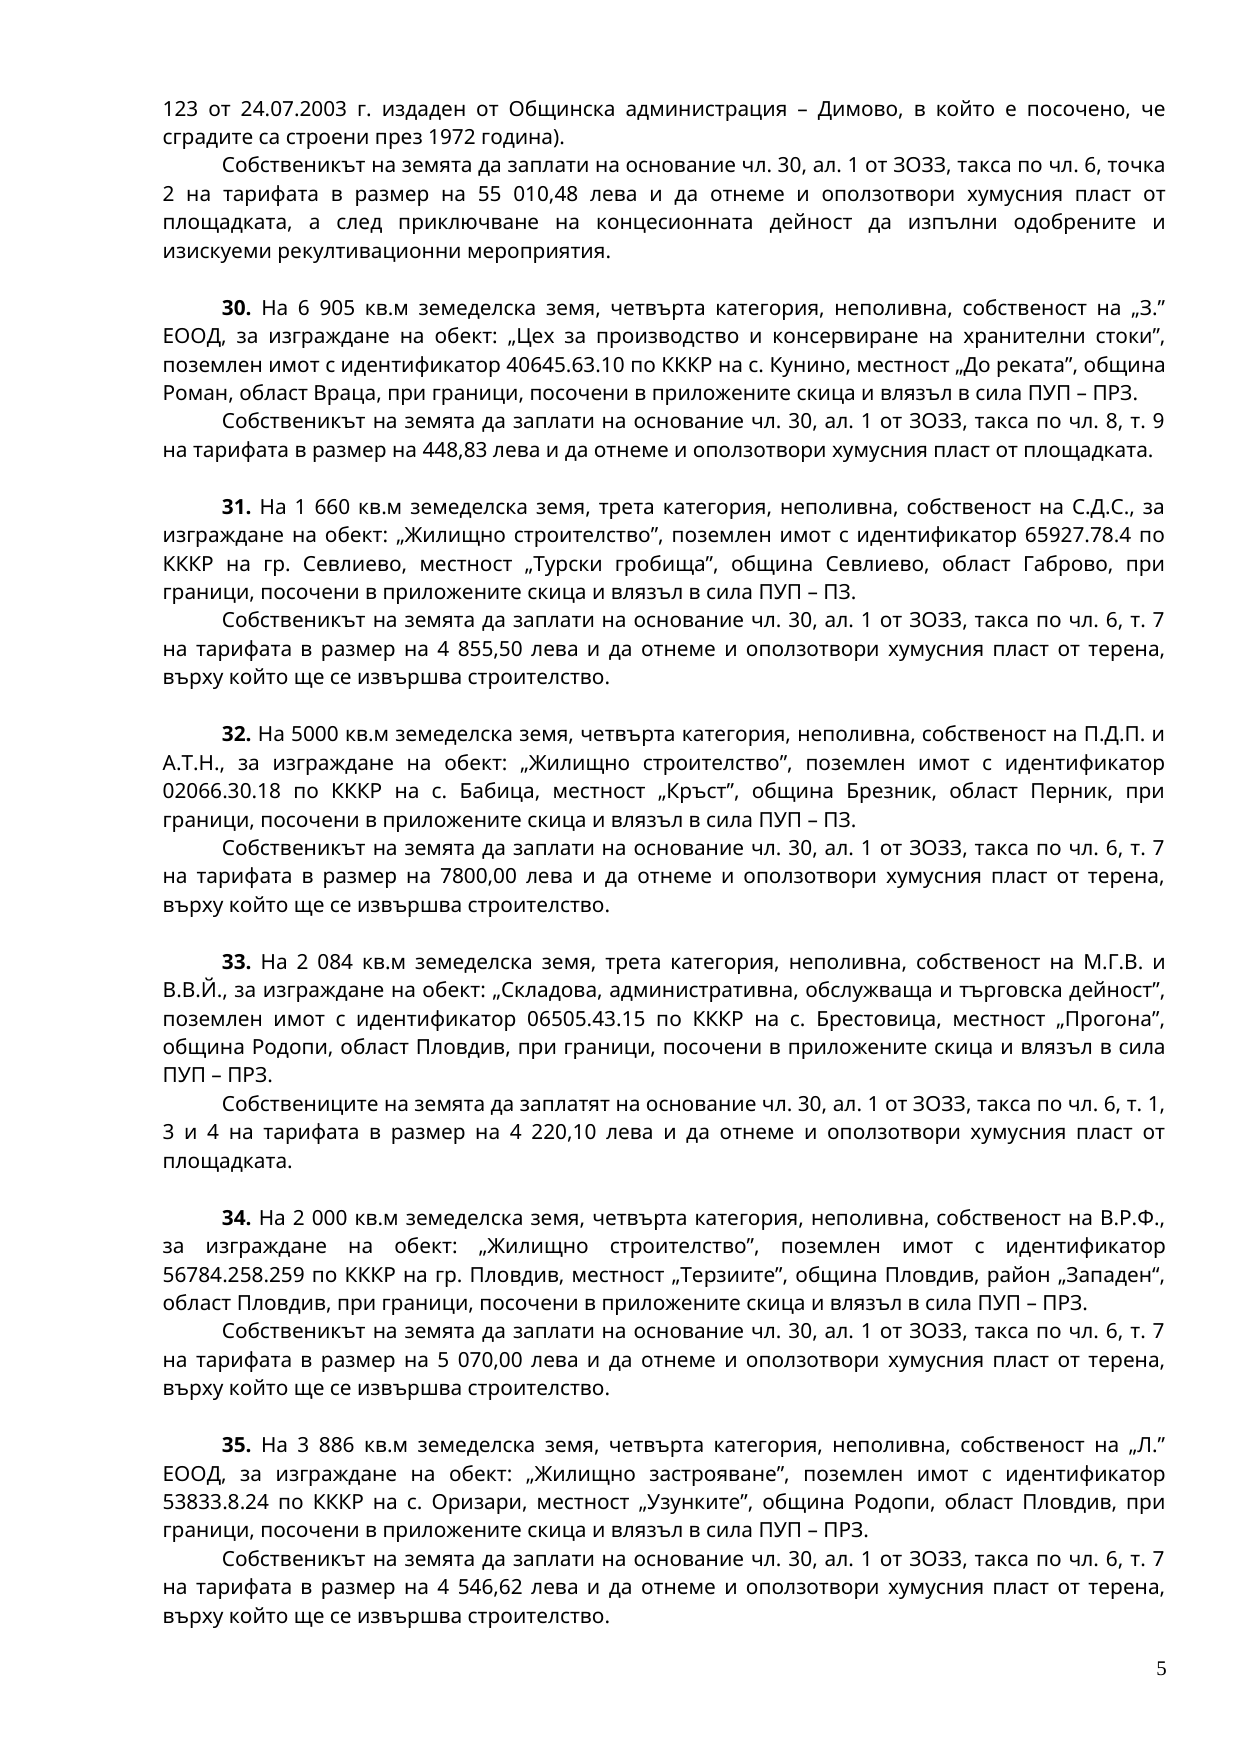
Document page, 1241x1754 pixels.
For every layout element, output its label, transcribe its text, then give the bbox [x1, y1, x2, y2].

text Собственикът на земята да заплати на основание чл. 30, ал. 1 от ЗОЗЗ, такса по чл. 6, т. 7 на тарифата в размер на 4 855,50 лева и да отнеме и оползотвори хумусния пласт от терена, върху който ще се извършва строителство. [162, 606, 1167, 691]
text 31. На 1 660 кв.м земеделска земя, трета категория, неполивна, собственост на С.Д.С., за изграждане на обект: „Жилищно строителство”, поземлен имот с идентификатор 65927.78.4 по КККР на гр. Севлиево, местност „Турски гробища”, община Севлиево, област Габрово, при граници, посочени в приложените скица и влязъл в сила ПУП – ПЗ. [162, 492, 1167, 606]
text Собственикът на земята да заплати на основание чл. 30, ал. 1 от ЗОЗЗ, такса по чл. 6, т. 7 на тарифата в размер на 4 546,62 лева и да отнеме и оползотвори хумусния пласт от терена, върху който ще се извършва строителство. [162, 1544, 1167, 1629]
text 35. На 3 886 кв.м земеделска земя, четвърта категория, неполивна, собственост на „Л.” ЕООД, за изграждане на обект: „Жилищно застрояване”, поземлен имот с идентификатор 53833.8.24 по КККР на с. Оризари, местност „Узунките”, община Родопи, област Пловдив, при граници, посочени в приложените скица и влязъл в сила ПУП – ПРЗ. [162, 1430, 1167, 1544]
text 32. На 5000 кв.м земеделска земя, четвърта категория, неполивна, собственост на П.Д.П. и А.Т.Н., за изграждане на обект: „Жилищно строителство”, поземлен имот с идентификатор 02066.30.18 по КККР на с. Бабица, местност „Кръст”, община Брезник, област Перник, при граници, посочени в приложените скица и влязъл в сила ПУП – ПЗ. [162, 719, 1167, 833]
text 34. На 2 000 кв.м земеделска земя, четвърта категория, неполивна, собственост на В.Р.Ф., за изграждане на обект: „Жилищно строителство”, поземлен имот с идентификатор 56784.258.259 по КККР на гр. Пловдив, местност „Терзиите”, община Пловдив, район „Западен“, област Пловдив, при граници, посочени в приложените скица и влязъл в сила ПУП – ПРЗ. [162, 1203, 1167, 1317]
text 30. На 6 905 кв.м земеделска земя, четвърта категория, неполивна, собственост на „З.” ЕООД, за изграждане на обект: „Цех за производство и консервиране на хранителни стоки”, поземлен имот с идентификатор 40645.63.10 по КККР на с. Кунино, местност „До реката”, община Роман, област Враца, при граници, посочени в приложените скица и влязъл в сила ПУП – ПРЗ. [162, 293, 1167, 407]
text Собственикът на земята да заплати на основание чл. 30, ал. 1 от ЗОЗЗ, такса по чл. 6, точка 2 на тарифата в размер на 55 010,48 лева и да отнеме и оползотвори хумусния пласт от площадката, а след приключване на концесионната дейност да изпълни одобрените и изискуеми рекултивационни мероприятия. [162, 151, 1167, 264]
text Собственикът на земята да заплати на основание чл. 30, ал. 1 от ЗОЗЗ, такса по чл. 8, т. 9 на тарифата в размер на 448,83 лева и да отнеме и оползотвори хумусния пласт от площадката. [162, 407, 1167, 463]
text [162, 94, 1167, 151]
text Собственикът на земята да заплати на основание чл. 30, ал. 1 от ЗОЗЗ, такса по чл. 6, т. 7 на тарифата в размер на 5 070,00 лева и да отнеме и оползотвори хумусния пласт от терена, върху който ще се извършва строителство. [162, 1317, 1167, 1402]
text Собствениците на земята да заплатят на основание чл. 30, ал. 1 от ЗОЗЗ, такса по чл. 6, т. 1, 3 и 4 на тарифата в размер на 4 220,10 лева и да отнеме и оползотвори хумусния пласт от площадката. [162, 1089, 1167, 1174]
text Собственикът на земята да заплати на основание чл. 30, ал. 1 от ЗОЗЗ, такса по чл. 6, т. 7 на тарифата в размер на 7800,00 лева и да отнеме и оползотвори хумусния пласт от терена, върху който ще се извършва строителство. [162, 833, 1167, 918]
text 33. На 2 084 кв.м земеделска земя, трета категория, неполивна, собственост на М.Г.В. и В.В.Й., за изграждане на обект: „Складова, административна, обслужваща и търговска дейност”, поземлен имот с идентификатор 06505.43.15 по КККР на с. Брестовица, местност „Прогона”, община Родопи, област Пловдив, при граници, посочени в приложените скица и влязъл в сила ПУП – ПРЗ. [162, 947, 1167, 1089]
